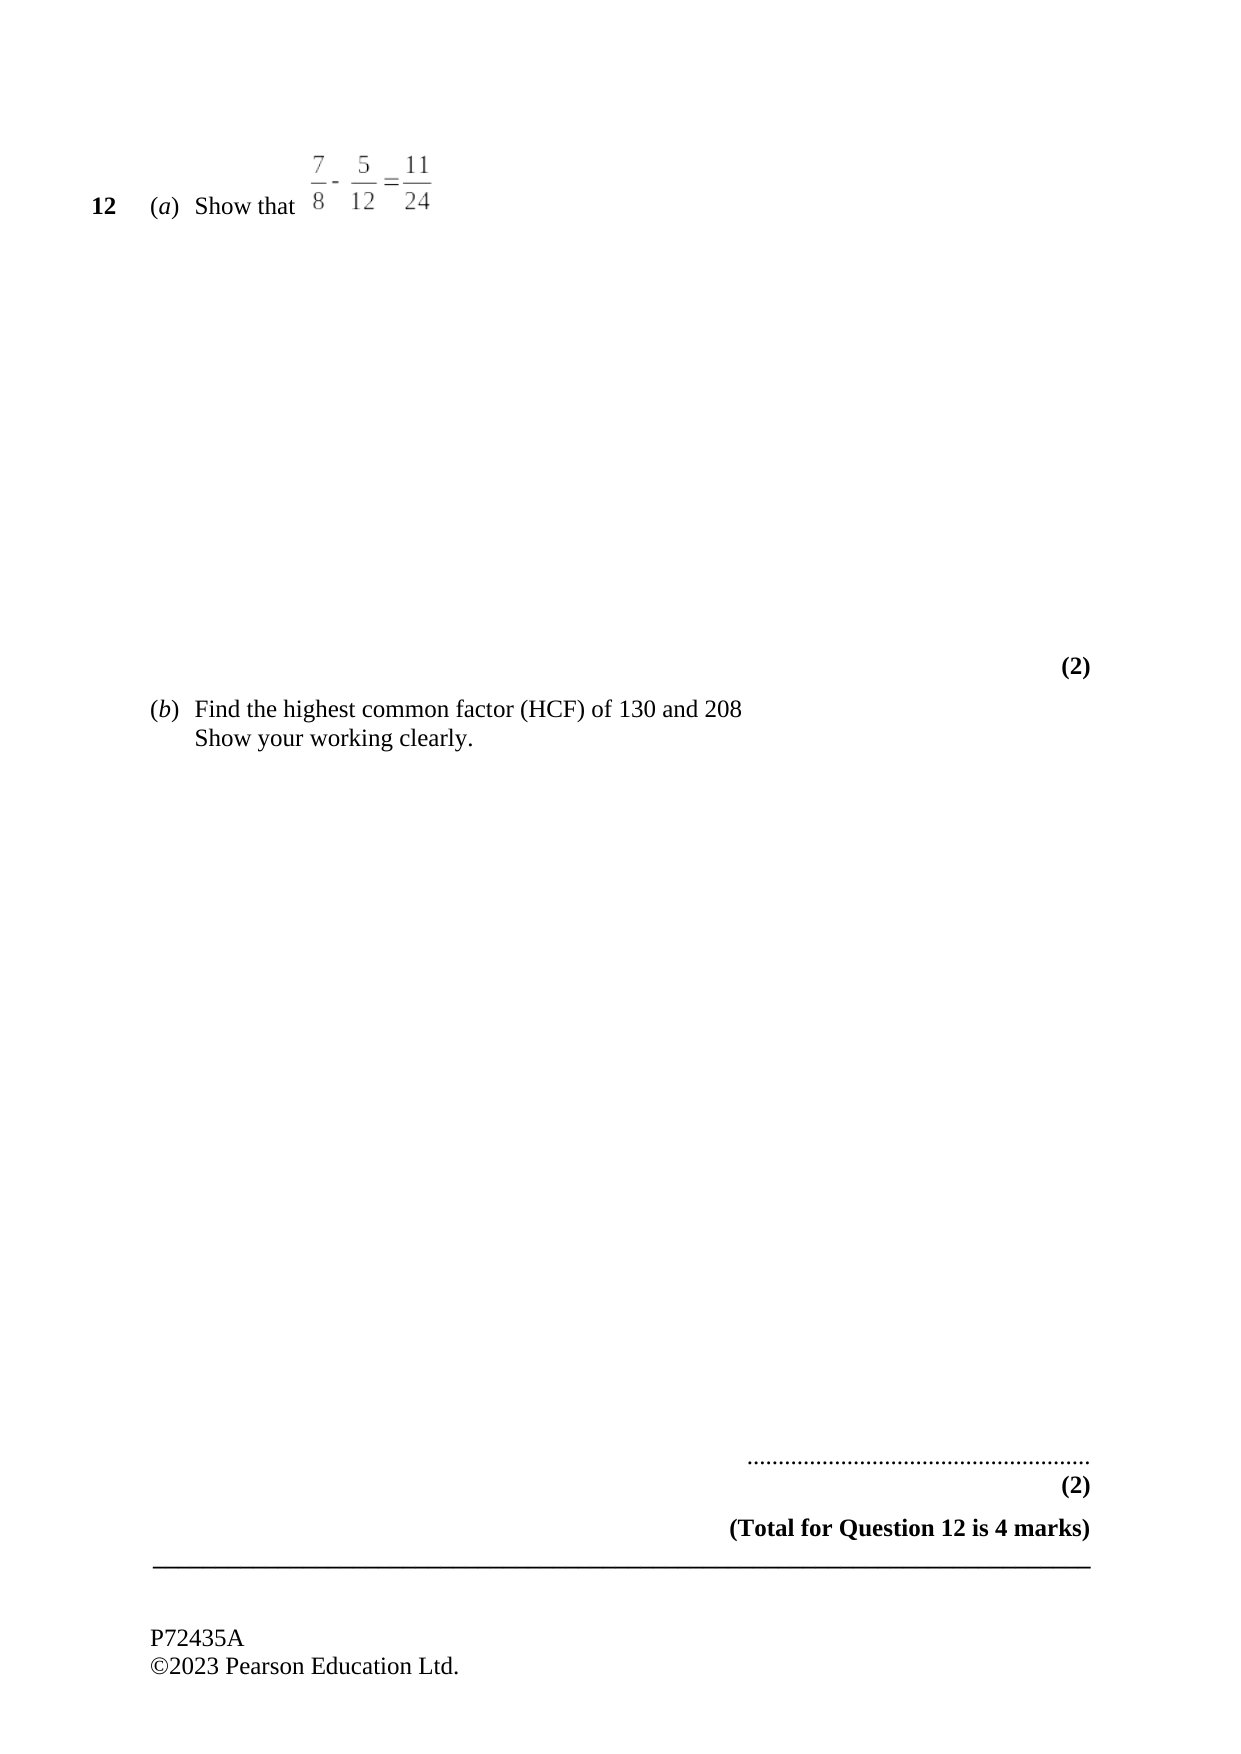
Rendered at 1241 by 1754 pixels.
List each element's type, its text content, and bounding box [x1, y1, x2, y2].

text ___________________________________________________________________________ [150, 1542, 1090, 1571]
text (Total for Question 12 is 4 marks) [150, 1513, 1090, 1542]
text (2) [150, 651, 1090, 679]
text 12 (a) Show that [91, 150, 1090, 219]
text Show your working clearly. [150, 723, 1090, 751]
text (2) [150, 1470, 1090, 1499]
text (b) Find the highest common factor (HCF) of 130 and 208 [150, 694, 1090, 723]
text ....................................................... [150, 1441, 1090, 1470]
